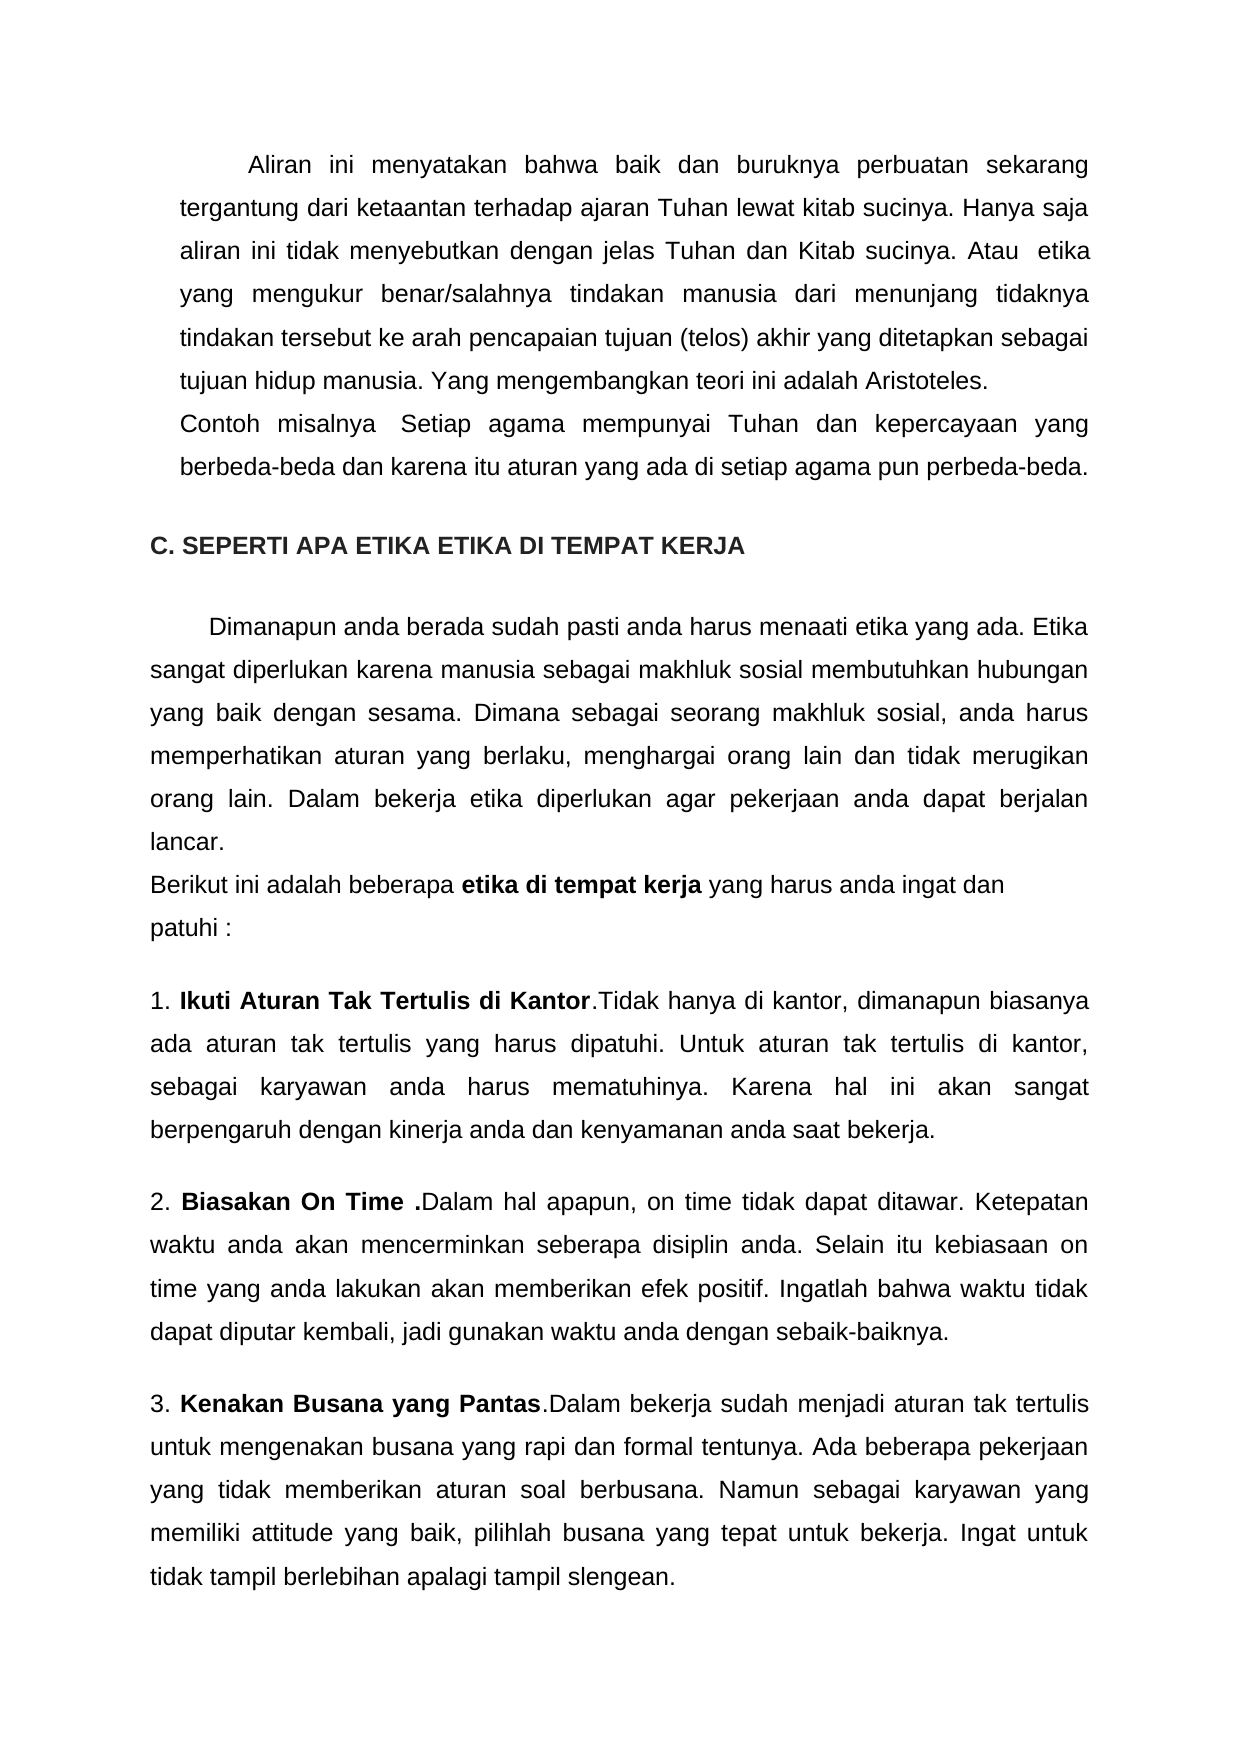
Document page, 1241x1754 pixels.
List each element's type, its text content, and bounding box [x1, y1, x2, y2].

text Aliran ini menyatakan bahwa baik dan buruknya perbuatan sekarang tergantung dari ketaantan terhadap ajaran Tuhan lewat kitab sucinya. Hanya saja aliran ini tidak menyebutkan dengan jelas Tuhan dan Kitab sucinya. Atau etika yang mengukur benar/salahnya tindakan manusia dari menunjang tidaknya tindakan tersebut ke arah pencapaian tujuan (telos) akhir yang ditetapkan sebagai tujuan hidup manusia. Yang mengembangkan teori ini adalah Aristoteles. [179, 150, 1090, 394]
text 2. Biasakan On Time .Dalam hal apapun, on time tidak dapat ditawar. Ketepatan waktu anda akan mencerminkan seberapa disiplin anda. Selain itu kebiasaan on time yang anda lakukan akan memberikan efek positif. Ingatlah bahwa waktu tidak dapat diputar kembali, jadi gunakan waktu anda dengan sebaik-baiknya. [150, 1187, 1090, 1346]
text 1. Ikuti Aturan Tak Tertulis di Kantor.Tidak hanya di kantor, dimanapun biasanya ada aturan tak tertulis yang harus dipatuhi. Untuk aturan tak tertulis di kantor, sebagai karyawan anda harus mematuhinya. Karena hal ini akan sangat berpengaruh dengan kinerja anda dan kenyamanan anda saat bekerja. [150, 986, 1090, 1144]
text C. SEPERTI APA ETIKA ETIKA DI TEMPAT KERJA [150, 531, 1090, 560]
text Berikut ini adalah beberapa etika di tempat kerja yang harus anda ingat dan patuhi : [150, 870, 1090, 942]
text Contoh misalnya Setiap agama mempunyai Tuhan dan kepercayaan yang berbeda-beda dan karena itu aturan yang ada di setiap agama pun perbeda-beda. [179, 409, 1090, 481]
text Dimanapun anda berada sudah pasti anda harus menaati etika yang ada. Etika sangat diperlukan karena manusia sebagai makhluk sosial membutuhkan hubungan yang baik dengan sesama. Dimana sebagai seorang makhluk sosial, anda harus memperhatikan aturan yang berlaku, menghargai orang lain dan tidak merugikan orang lain. Dalam bekerja etika diperlukan agar pekerjaan anda dapat berjalan lancar. [150, 612, 1090, 856]
text 3. Kenakan Busana yang Pantas.Dalam bekerja sudah menjadi aturan tak tertulis untuk mengenakan busana yang rapi dan formal tentunya. Ada beberapa pekerjaan yang tidak memberikan aturan soal berbusana. Namun sebagai karyawan yang memiliki attitude yang baik, pilihlah busana yang tepat untuk bekerja. Ingat untuk tidak tampil berlebihan apalagi tampil slengean. [150, 1389, 1090, 1590]
